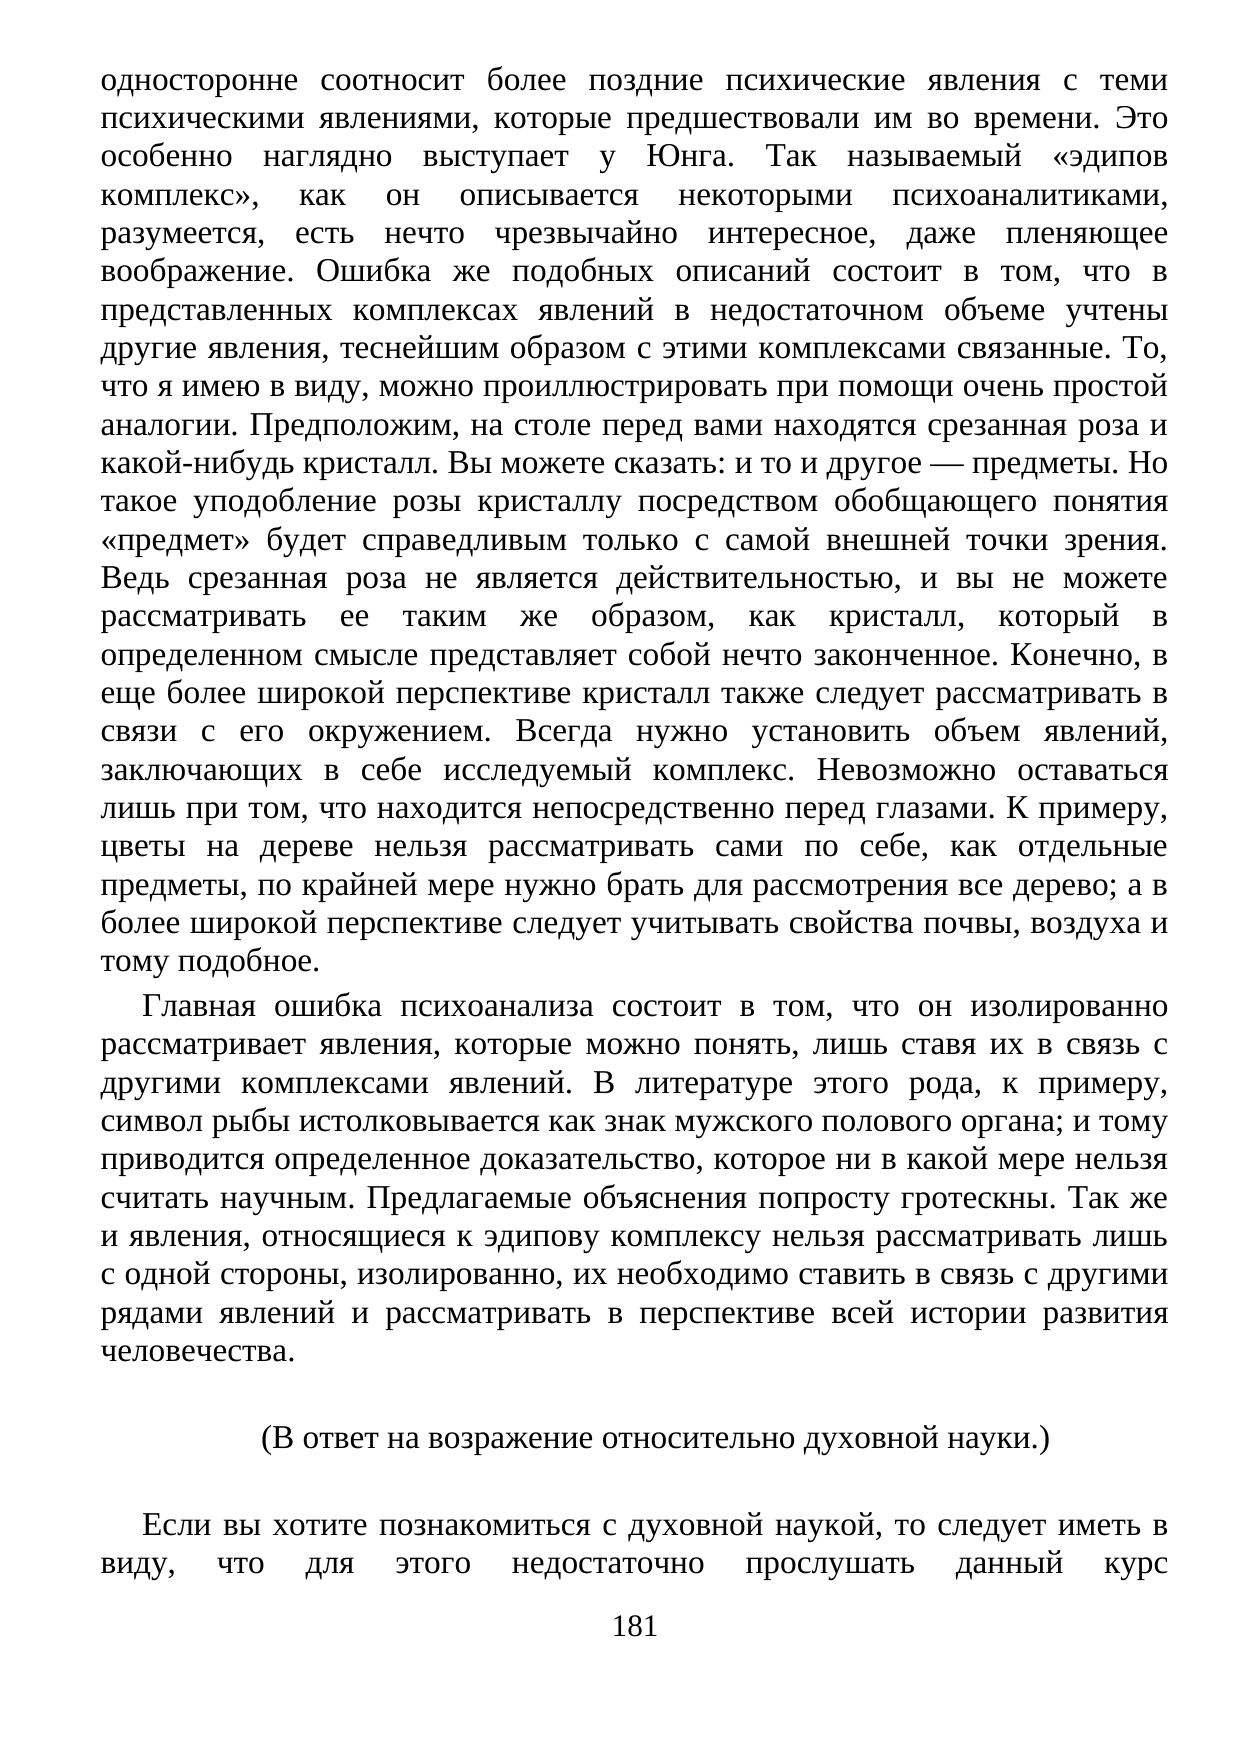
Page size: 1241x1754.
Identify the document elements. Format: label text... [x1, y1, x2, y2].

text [100, 59, 1169, 979]
text (В ответ на возражение относительно духовной науки.) [100, 1417, 1169, 1455]
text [100, 1504, 1169, 1581]
text Главная ошибка психоанализа состоит в том, что он изолированно рассматривает явления, которые можно понять, лишь ставя их в связь с другими комплексами явлений. В литературе этого рода, к примеру, символ рыбы истолковывается как знак мужского полового органа; и тому приводится определенное доказательство, которое ни в какой мере нельзя считать научным. Предлагаемые объяснения попросту гротескны. Так же и явления, относящиеся к эдипову комплексу нельзя рассматривать лишь с одной стороны, изолированно, их необходимо ставить в связь с другими рядами явлений и рассматривать в перспективе всей истории развития человечества. [100, 985, 1169, 1369]
